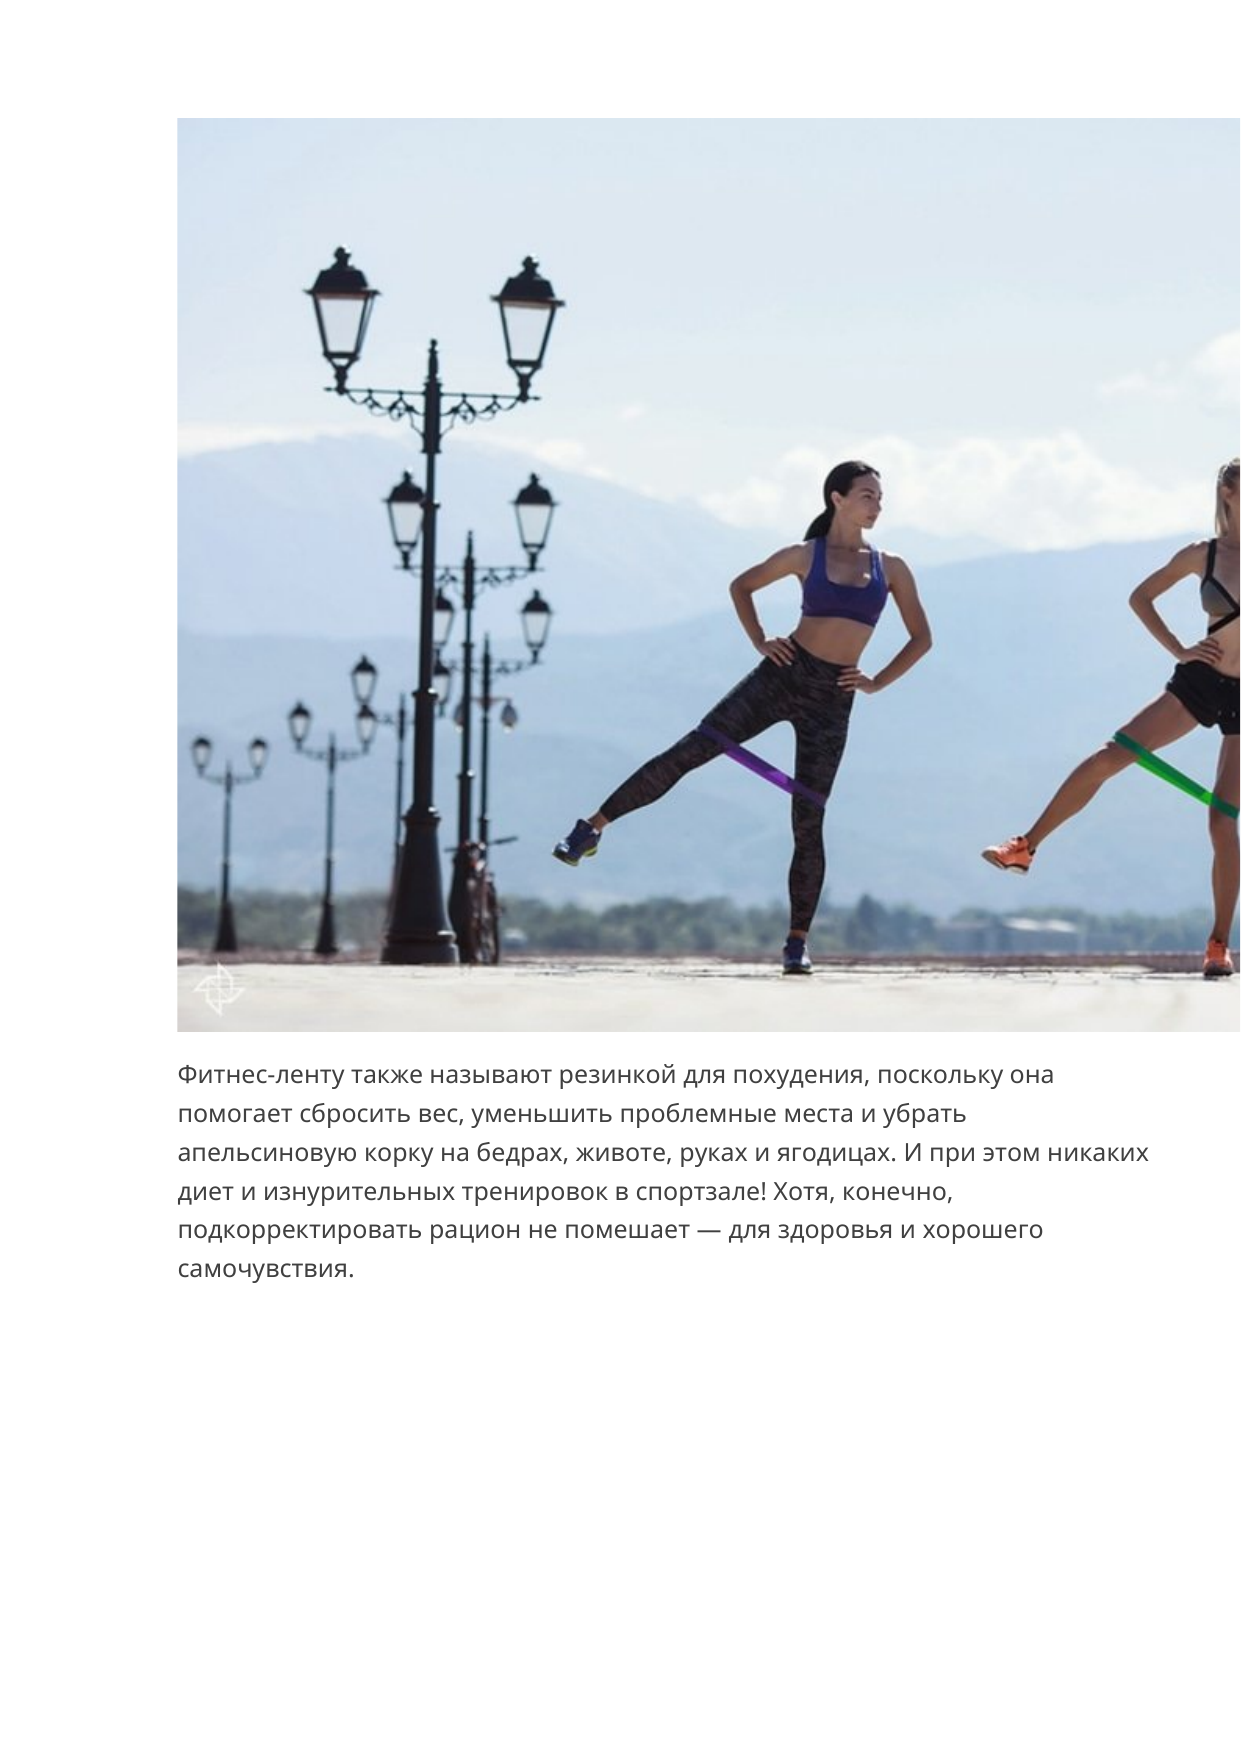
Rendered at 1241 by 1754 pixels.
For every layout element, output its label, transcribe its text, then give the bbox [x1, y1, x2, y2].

picture [177, 118, 1241, 1032]
text Фитнес-ленту также называют резинкой для похудения, поскольку она помогает сбросить вес, уменьшить проблемные места и убрать апельсиновую корку на бедрах, животе, руках и ягодицах. И при этом никаких диет и изнурительных тренировок в спортзале! Хотя, конечно, подкорректировать рацион не помешает — для здоровья и хорошего самочувствия. [177, 1052, 1152, 1285]
